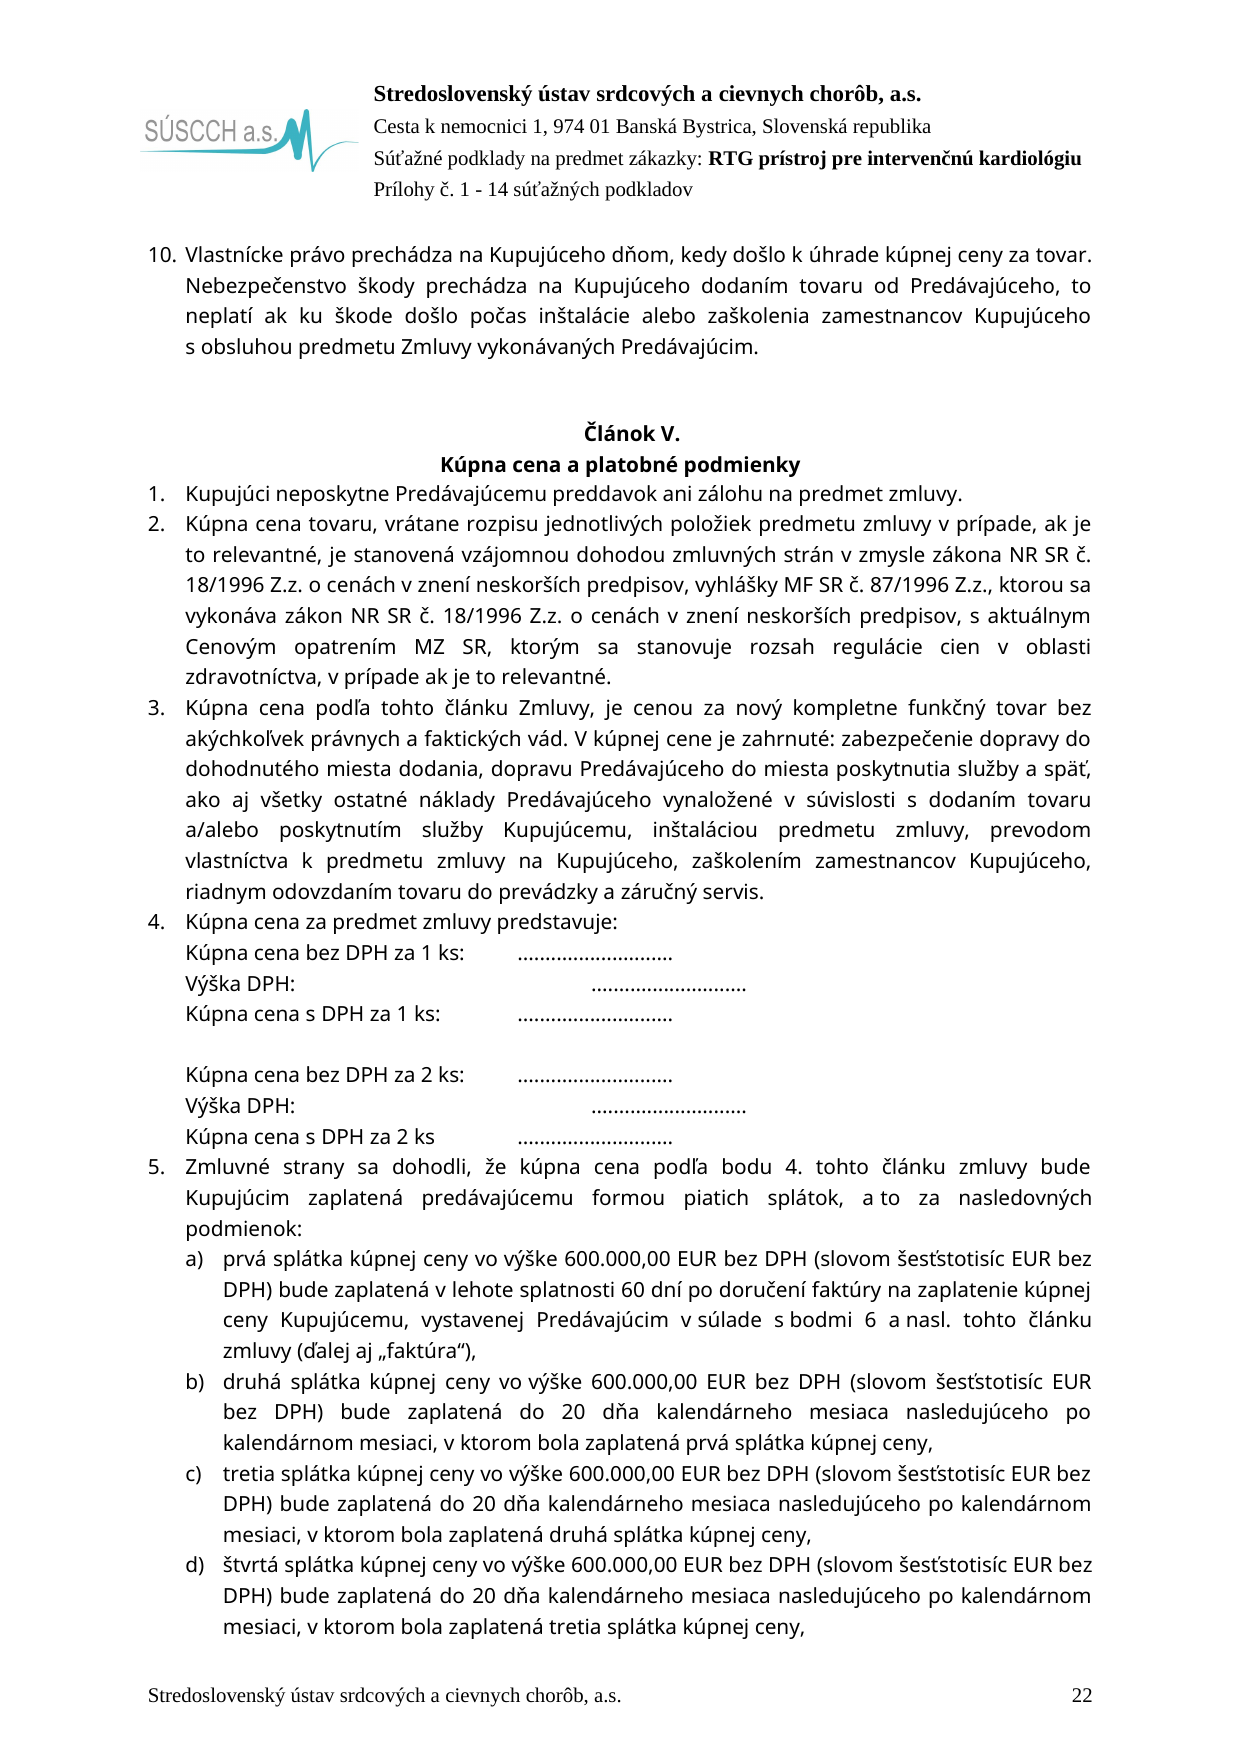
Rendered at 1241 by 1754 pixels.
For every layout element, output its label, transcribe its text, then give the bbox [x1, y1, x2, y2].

text Kúpna cena a platobné podmienky [148, 450, 1092, 479]
list Vlastnícke právo prechádza na Kupujúceho dňom, kedy došlo k úhrade kúpnej ceny za tovar. Nebezpečenstvo škody prechádza na Kupujúceho dodaním tovaru od Predávajúceho, to neplatí ak ku škode došlo počas inštalácie alebo zaškolenia zamestnancov Kupujúceho s obsluhou predmetu Zmluvy vykonávaných Predávajúcim. [148, 240, 1092, 361]
list Kúpna cena bez DPH za 1 ks: ............................ [185, 938, 1092, 966]
list druhá splátka kúpnej ceny vo výške 600.000,00 EUR bez DPH (slovom šesťstotisíc EUR bez DPH) bude zaplatená do 20 dňa kalendárneho mesiaca nasledujúceho po kalendárnom mesiaci, v ktorom bola zaplatená prvá splátka kúpnej ceny, [185, 1367, 1092, 1456]
list Kúpna cena s DPH za 2 ks ............................ [185, 1122, 1092, 1150]
list Výška DPH: ............................ [185, 1091, 1092, 1119]
list Kúpna cena podľa tohto článku Zmluvy, je cenou za nový kompletne funkčný tovar bez akýchkoľvek právnych a faktických vád. V kúpnej cene je zahrnuté: zabezpečenie dopravy do dohodnutého miesta dodania, dopravu Predávajúceho do miesta poskytnutia služby a späť, ako aj všetky ostatné náklady Predávajúceho vynaložené v súvislosti s dodaním tovaru a/alebo poskytnutím služby Kupujúcemu, inštaláciou predmetu zmluvy, prevodom vlastníctva k predmetu zmluvy na Kupujúceho, zaškolením zamestnancov Kupujúceho, riadnym odovzdaním tovaru do prevádzky a záručný servis. [148, 693, 1092, 905]
list Kupujúci neposkytne Predávajúcemu preddavok ani zálohu na predmet zmluvy. [148, 479, 1092, 507]
list Kúpna cena bez DPH za 2 ks: ............................ [185, 1061, 1092, 1089]
list tretia splátka kúpnej ceny vo výške 600.000,00 EUR bez DPH (slovom šesťstotisíc EUR bez DPH) bude zaplatená do 20 dňa kalendárneho mesiaca nasledujúceho po kalendárnom mesiaci, v ktorom bola zaplatená druhá splátka kúpnej ceny, [185, 1459, 1092, 1548]
list Výška DPH: ............................ [185, 969, 1092, 997]
list štvrtá splátka kúpnej ceny vo výške 600.000,00 EUR bez DPH (slovom šesťstotisíc EUR bez DPH) bude zaplatená do 20 dňa kalendárneho mesiaca nasledujúceho po kalendárnom mesiaci, v ktorom bola zaplatená tretia splátka kúpnej ceny, [185, 1551, 1092, 1640]
list Zmluvné strany sa dohodli, že kúpna cena podľa bodu 4. tohto článku zmluvy bude Kupujúcim zaplatená predávajúcemu formou piatich splátok, a to za nasledovných podmienok: [148, 1152, 1092, 1242]
picture [140, 109, 359, 172]
list Kúpna cena s DPH za 1 ks: ............................ [185, 999, 1092, 1028]
list Kúpna cena tovaru, vrátane rozpisu jednotlivých položiek predmetu zmluvy v prípade, ak je to relevantné, je stanovená vzájomnou dohodou zmluvných strán v zmysle zákona NR SR č. 18/1996 Z.z. o cenách v znení neskorších predpisov, vyhlášky MF SR č. 87/1996 Z.z., ktorou sa vykonáva zákon NR SR č. 18/1996 Z.z. o cenách v znení neskorších predpisov, s aktuálnym Cenovým opatrením MZ SR, ktorým sa stanovuje rozsah regulácie cien v oblasti zdravotníctva, v prípade ak je to relevantné. [148, 509, 1092, 691]
list Kúpna cena za predmet zmluvy predstavuje: [148, 907, 1092, 936]
list prvá splátka kúpnej ceny vo výške 600.000,00 EUR bez DPH (slovom šesťstotisíc EUR bez DPH) bude zaplatená v lehote splatnosti 60 dní po doručení faktúry na zaplatenie kúpnej ceny Kupujúcemu, vystavenej Predávajúcim v súlade s bodmi 6 a nasl. tohto článku zmluvy (ďalej aj „faktúra“), [185, 1244, 1092, 1364]
